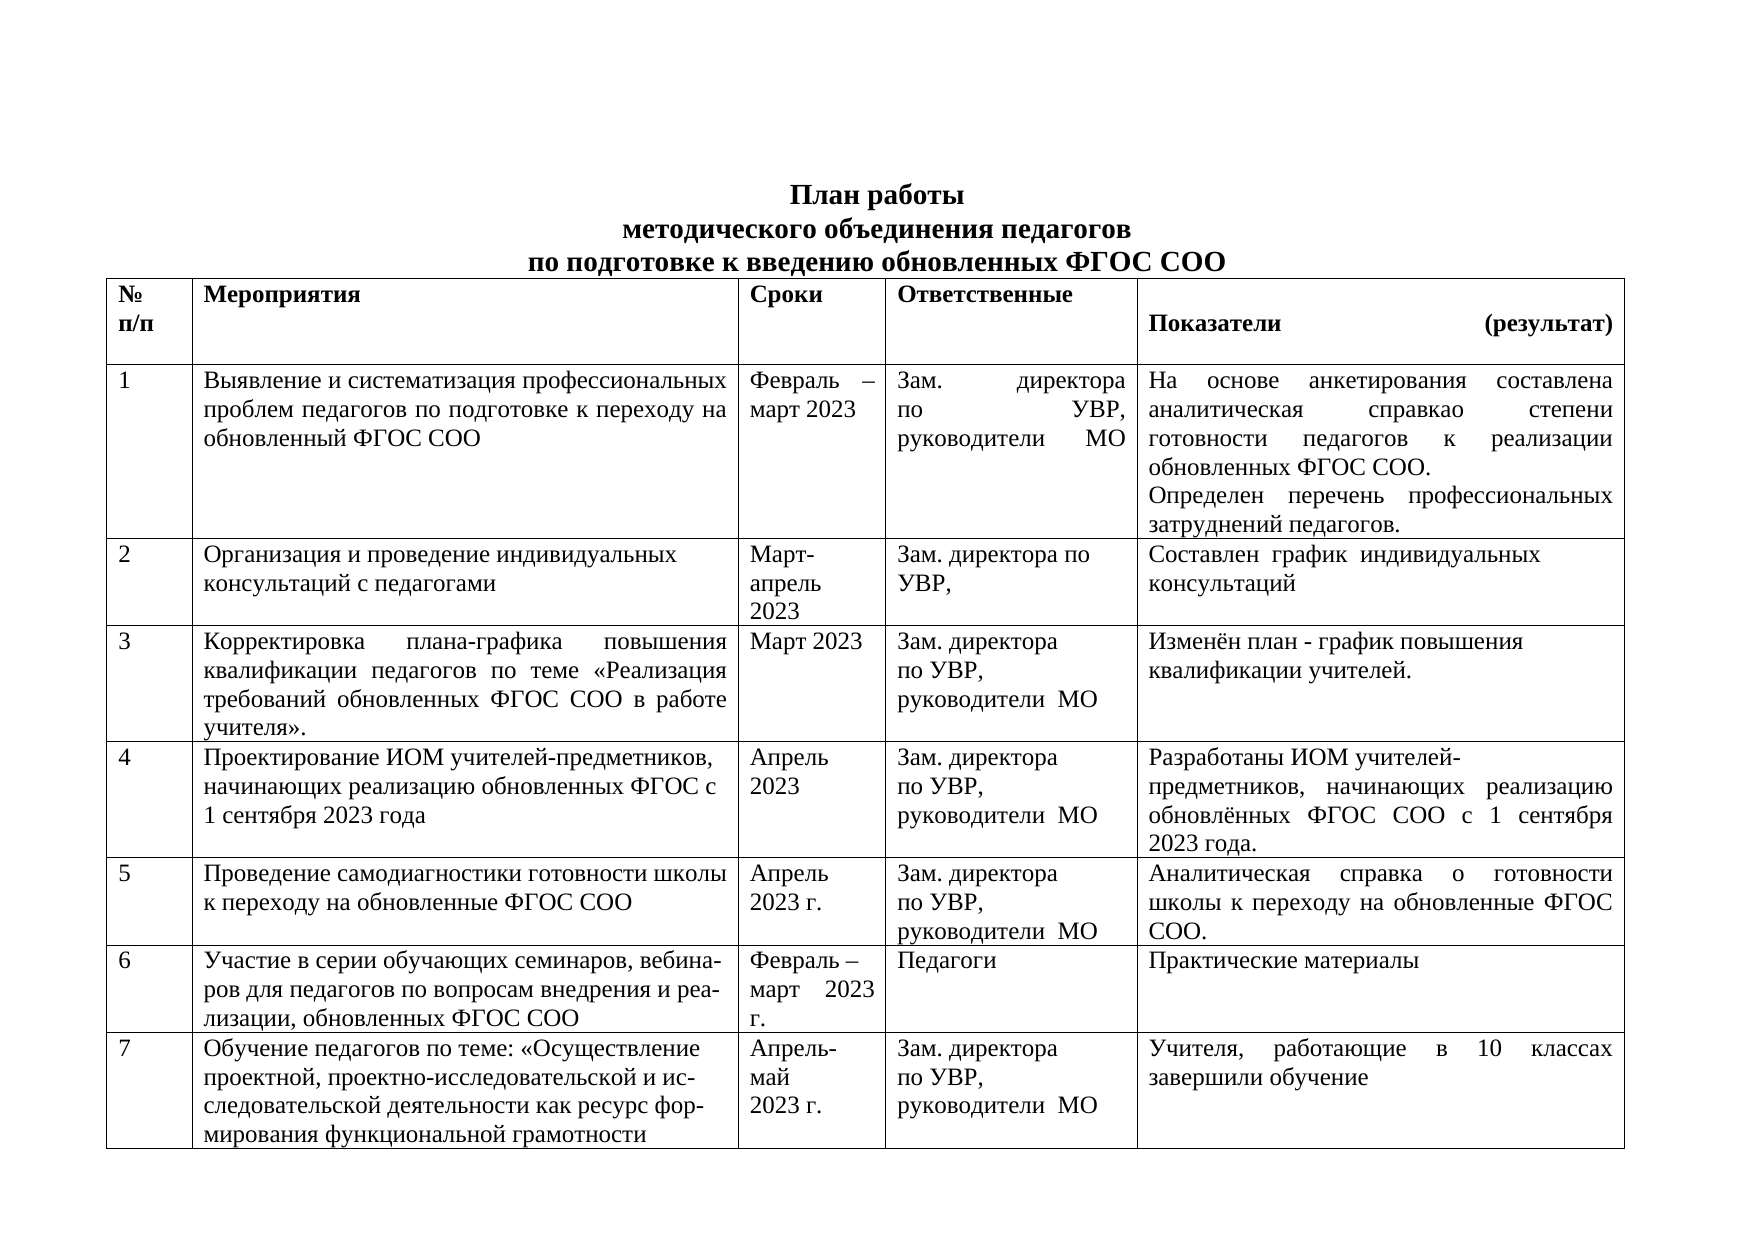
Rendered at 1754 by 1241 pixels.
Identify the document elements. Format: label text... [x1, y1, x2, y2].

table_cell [1138, 1033, 1624, 1148]
table_cell Выявление и систематизация профессиональных проблем педагогов по подготовке к переходу на обновленный ФГОС СОО [193, 365, 738, 538]
table_cell 5 [107, 858, 192, 944]
table_cell 6 [107, 946, 192, 1032]
table_cell Март-апрель 2023 [739, 539, 885, 625]
table_header Ответственные [886, 279, 1137, 364]
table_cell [886, 1033, 1137, 1148]
table_cell Проведение самодиагностики готовности школы к переходу на обновленные ФГОС СОО [193, 858, 738, 944]
table_cell Март 2023 [739, 626, 885, 741]
table_cell Проектирование ИОМ учителей-предметников, начинающих реализацию обновленных ФГОС с 1 сентября 2023 года [193, 742, 738, 857]
table_header Мероприятия [193, 279, 738, 364]
table_header Сроки [739, 279, 885, 364]
table_cell Зам. директора по УВР, руководители МО [886, 626, 1137, 741]
table_cell Февраль – март 2023 г. [739, 946, 885, 1032]
table_cell 1 [107, 365, 192, 538]
text План работы методического объединения педагогов по подготовке к введению обновленных ФГОС СОО [118, 177, 1636, 278]
table_cell Практические материалы [1138, 946, 1624, 1032]
table_cell 4 [107, 742, 192, 857]
table_cell Зам. директора по УВР, руководители МО [886, 858, 1137, 944]
table_header Показатели (результат) [1138, 279, 1624, 364]
table_cell Участие в серии обучающих семинаров, вебина- ров для педагогов по вопросам внедрения и реа- лизации, обновленных ФГОС СОО [193, 946, 738, 1032]
table_cell Педагоги [886, 946, 1137, 1032]
table_cell 7 [107, 1033, 192, 1148]
table_cell Апрель-май 2023 г. [739, 1033, 885, 1148]
table_cell 3 [107, 626, 192, 741]
table_cell Аналитическая справка о готовности школы к переходу на обновленные ФГОС СОО. [1138, 858, 1624, 944]
table_cell На основе анкетирования составлена аналитическая справкао степени готовности педагогов к реализации обновленных ФГОС СОО. Определен перечень профессиональных затруднений педагогов. [1138, 365, 1624, 538]
table_cell Разработаны ИОМ учителей- предметников, начинающих реализацию обновлённых ФГОС СОО с 1 сентября 2023 года. [1138, 742, 1624, 857]
table_cell Организация и проведение индивидуальных консультаций с педагогами [193, 539, 738, 625]
table_cell Апрель 2023 г. [739, 858, 885, 944]
table_cell Изменён план - график повышения квалификации учителей. [1138, 626, 1624, 741]
table_cell Зам. директора по УВР, руководители МО [886, 742, 1137, 857]
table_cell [193, 1033, 738, 1148]
table_cell Февраль – март 2023 [739, 365, 885, 538]
table_cell Апрель 2023 [739, 742, 885, 857]
table_cell Зам. директора по УВР, руководители МО [886, 365, 1137, 538]
table_cell Корректировка плана-графика повышения квалификации педагогов по теме «Реализация требований обновленных ФГОС СОО в работе учителя». [193, 626, 738, 741]
table_cell 2 [107, 539, 192, 625]
table_cell Составлен график индивидуальных консультаций [1138, 539, 1624, 625]
table_cell Зам. директора по УВР, [886, 539, 1137, 625]
table_header № п/п [107, 279, 192, 364]
